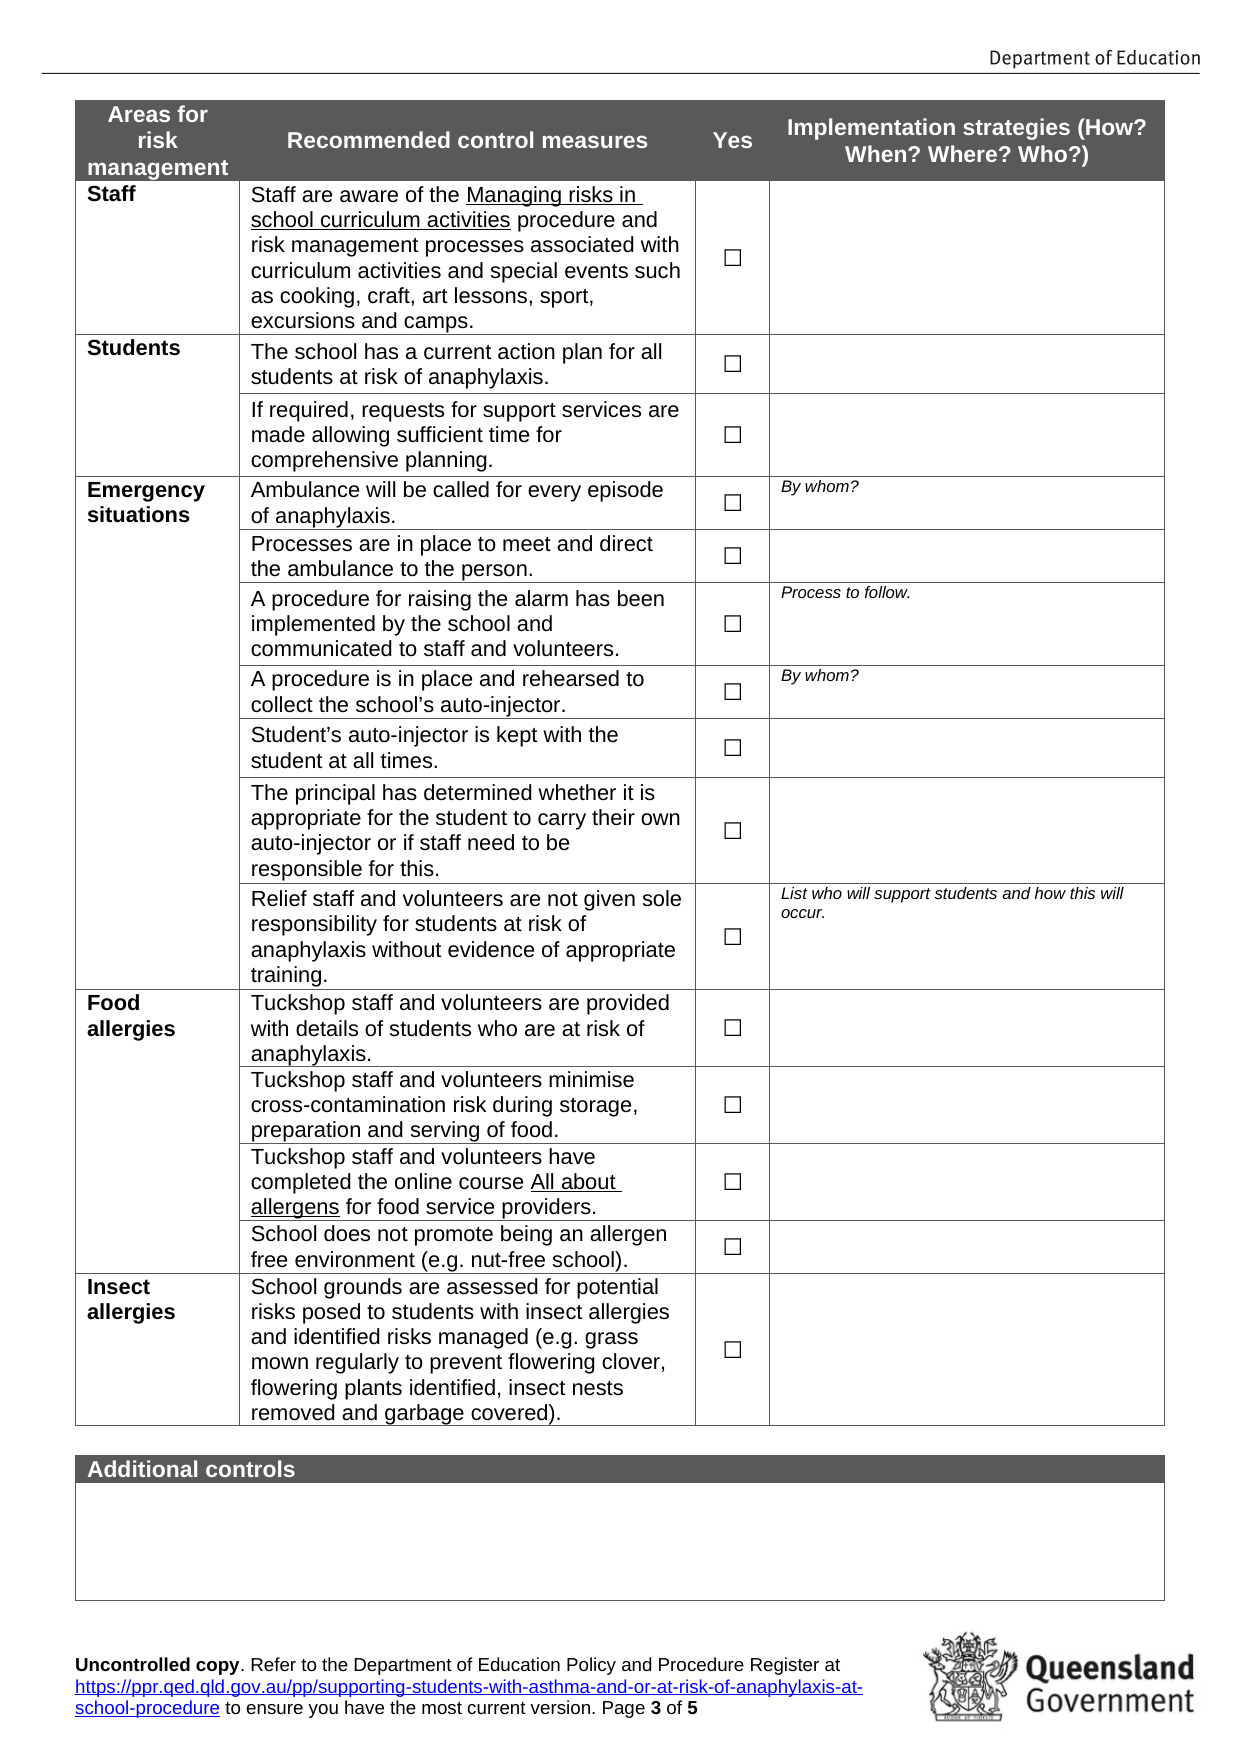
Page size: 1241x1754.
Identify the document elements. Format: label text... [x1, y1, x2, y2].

table_cell [770, 1274, 1164, 1425]
table_cell Relief staff and volunteers are not given sole responsibility for students at risk of anaphylaxis without evidence of appropriate training. [240, 884, 695, 989]
table_header Implementation strategies (How? When? Where? Who?) [770, 101, 1164, 180]
table_cell Staff [76, 181, 239, 334]
table_cell School does not promote being an allergen free environment (e.g. nut-free school). [240, 1221, 695, 1273]
table_cell Process to follow. [770, 583, 1164, 664]
table_cell By whom? [770, 477, 1164, 529]
table_cell A procedure is in place and rehearsed to collect the school’s auto-injector. [240, 666, 695, 718]
table_cell [770, 990, 1164, 1066]
table_header Additional controls [76, 1456, 1164, 1482]
table_cell If required, requests for support services are made allowing sufficient time for comprehensive planning. [240, 394, 695, 476]
table_cell [770, 778, 1164, 883]
table_cell [770, 181, 1164, 334]
table_cell [76, 1483, 1164, 1600]
table_cell A procedure for raising the alarm has been implemented by the school and communicated to staff and volunteers. [240, 583, 695, 664]
table_cell Tuckshop staff and volunteers have completed the online course All about allergens for food service providers. [240, 1144, 695, 1219]
table_cell School grounds are assessed for potential risks posed to students with insect allergies and identified risks managed (e.g. grass mown regularly to prevent flowering clover, flowering plants identified, insect nests removed and garbage covered). [240, 1274, 695, 1425]
table_cell Food allergies [76, 990, 239, 1273]
table_cell Tuckshop staff and volunteers minimise cross-contamination risk during storage, preparation and serving of food. [240, 1067, 695, 1143]
table_cell [770, 1067, 1164, 1143]
table_header Recommended control measures [240, 101, 695, 180]
picture [0, 1602, 1235, 1754]
table_cell [770, 1144, 1164, 1219]
table_cell The principal has determined whether it is appropriate for the student to carry their own auto-injector or if staff need to be responsible for this. [240, 778, 695, 883]
table_cell List who will support students and how this will occur. [770, 884, 1164, 989]
table_cell [770, 335, 1164, 393]
table_cell By whom? [770, 666, 1164, 718]
table_cell [770, 719, 1164, 777]
table_cell Student’s auto-injector is kept with the student at all times. [240, 719, 695, 777]
table_cell Staff are aware of the Managing risks in school curriculum activities procedure and risk management processes associated with curriculum activities and special events such as cooking, craft, art lessons, sport, excursions and camps. [240, 181, 695, 334]
table_cell [770, 394, 1164, 476]
table_cell [770, 1221, 1164, 1273]
table_header Yes [696, 101, 769, 180]
table_cell Insect allergies [76, 1274, 239, 1425]
table_cell Ambulance will be called for every episode of anaphylaxis. [240, 477, 695, 529]
picture [0, 8, 1241, 91]
table_cell [770, 530, 1164, 582]
table_cell Tuckshop staff and volunteers are provided with details of students who are at risk of anaphylaxis. [240, 990, 695, 1066]
table_cell The school has a current action plan for all students at risk of anaphylaxis. [240, 335, 695, 393]
table_cell Emergency situations [76, 477, 239, 989]
table_cell Students [76, 335, 239, 476]
table_header Areas for risk management [76, 101, 239, 180]
table_cell Processes are in place to meet and direct the ambulance to the person. [240, 530, 695, 582]
